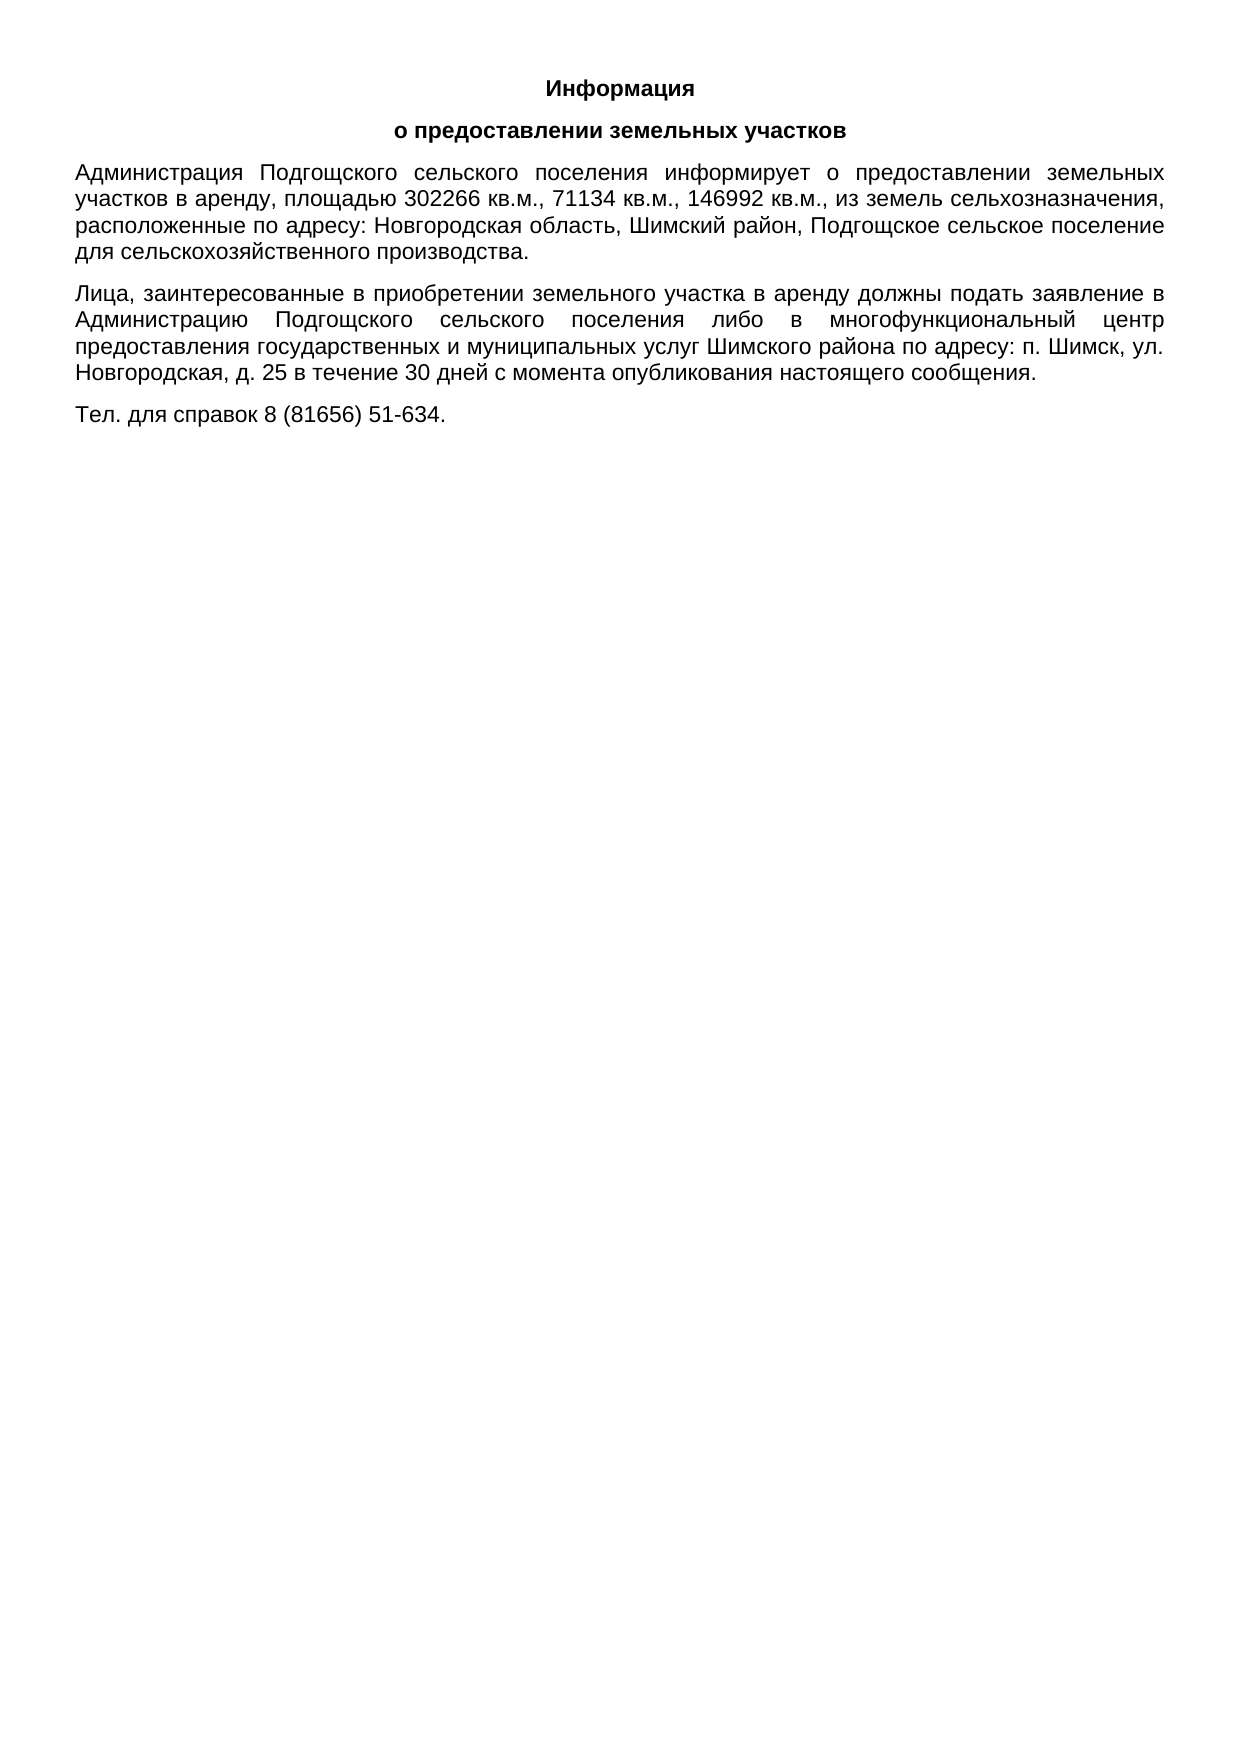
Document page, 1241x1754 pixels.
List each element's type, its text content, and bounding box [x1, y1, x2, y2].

text Администрация Подгощского сельского поселения информирует о предоставлении земельных участков в аренду, площадью 302266 кв.м., 71134 кв.м., 146992 кв.м., из земель сельхозназначения, расположенные по адресу: Новгородская область, Шимский район, Подгощское сельское поселение для сельскохозяйственного производства. [75, 159, 1165, 264]
text о предоставлении земельных участков [75, 117, 1165, 143]
text Лица, заинтересованные в приобретении земельного участка в аренду должны подать заявление в Администрацию Подгощского сельского поселения либо в многофункциональный центр предоставления государственных и муниципальных услуг Шимского района по адресу: п. Шимск, ул. Новгородская, д. 25 в течение 30 дней с момента опубликования настоящего сообщения. [75, 280, 1165, 385]
text Тел. для справок 8 (81656) 51-634. [75, 401, 1165, 427]
text Информация [75, 75, 1165, 101]
